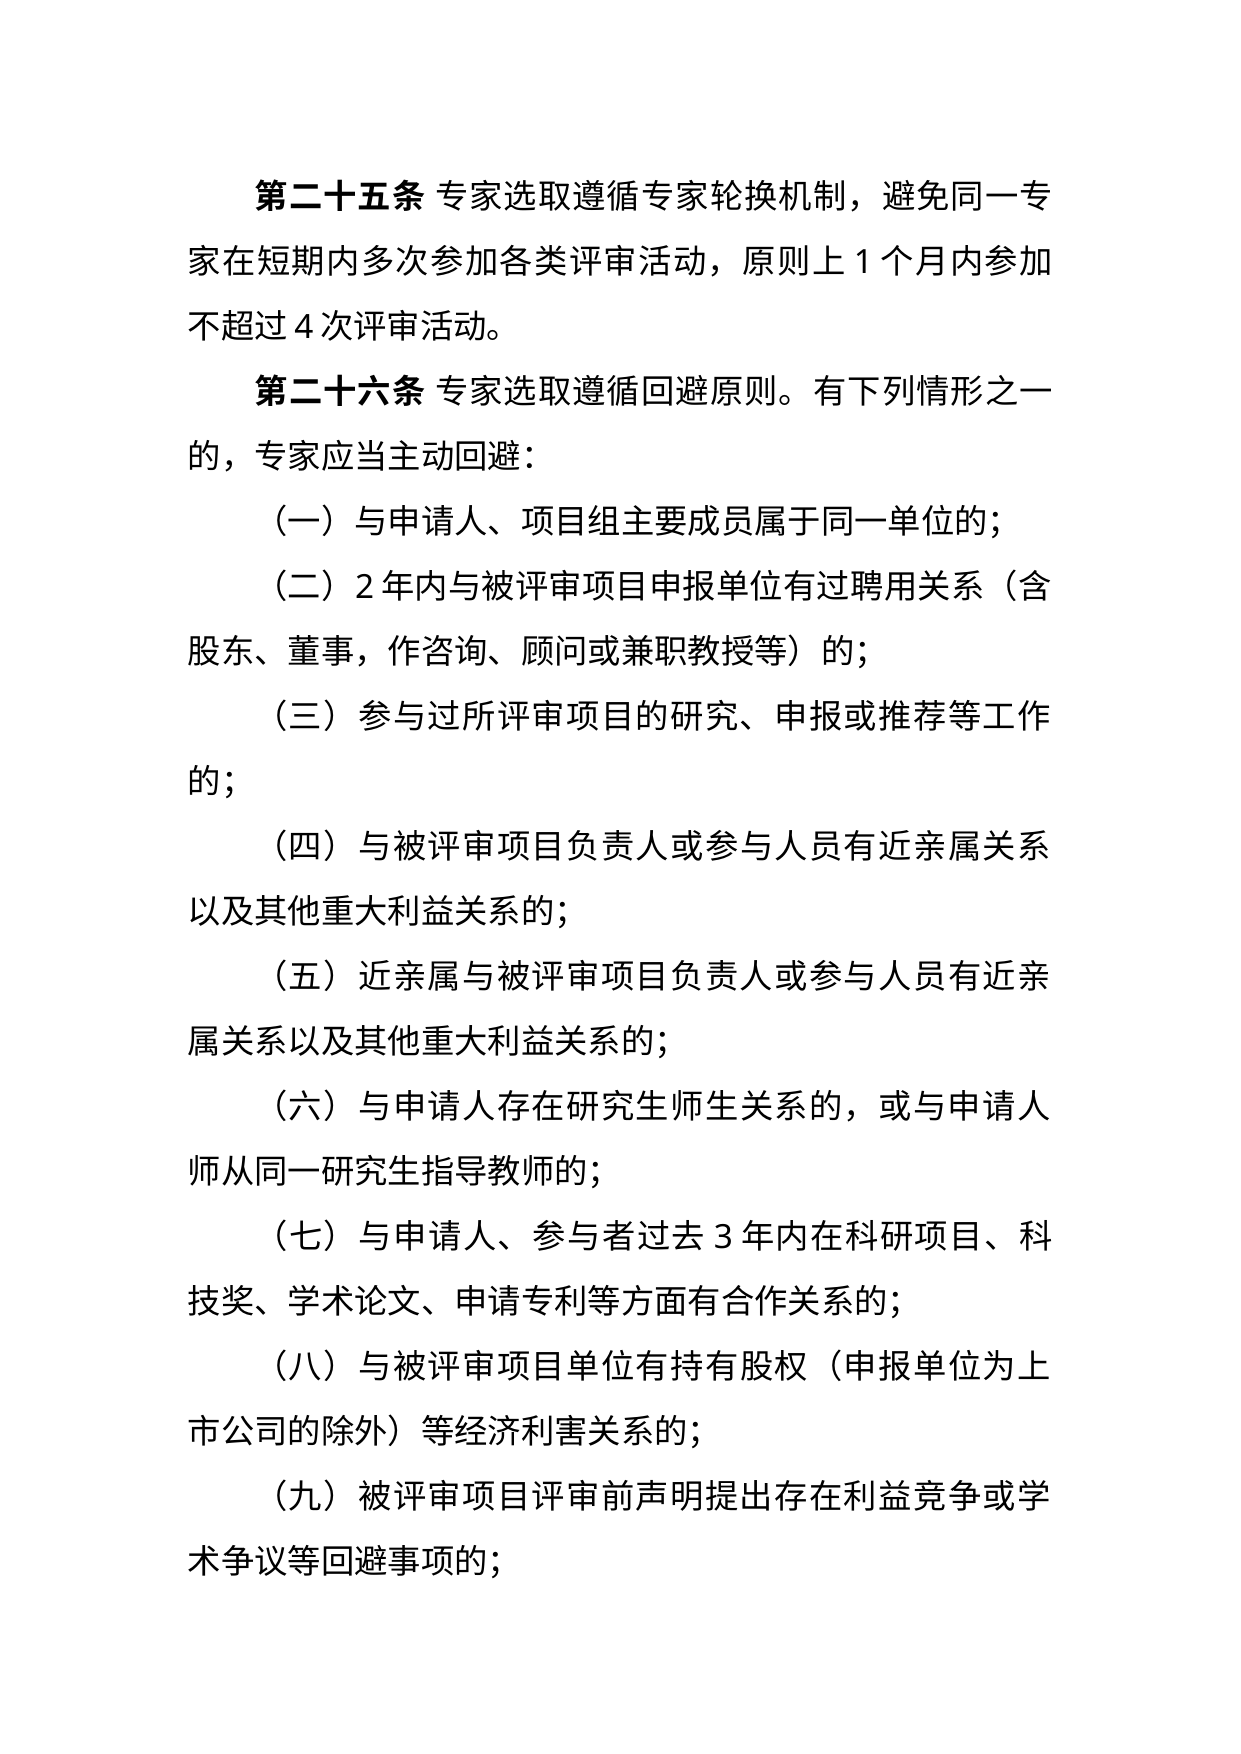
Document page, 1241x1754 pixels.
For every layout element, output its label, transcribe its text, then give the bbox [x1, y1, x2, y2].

text （二）2年内与被评审项目申报单位有过聘用关系（含股东、董事，作咨询、顾问或兼职教授等）的； [187, 552, 1053, 682]
text （三）参与过所评审项目的研究、申报或推荐等工作的； [187, 682, 1053, 812]
text （八）与被评审项目单位有持有股权（申报单位为上市公司的除外）等经济利害关系的； [187, 1332, 1053, 1462]
text （一）与申请人、项目组主要成员属于同一单位的； [187, 487, 1053, 552]
text 第二十六条 专家选取遵循回避原则。有下列情形之一的，专家应当主动回避： [187, 357, 1053, 487]
text 第二十五条 专家选取遵循专家轮换机制，避免同一专家在短期内多次参加各类评审活动，原则上1个月内参加不超过4次评审活动。 [187, 162, 1053, 357]
text （九）被评审项目评审前声明提出存在利益竞争或学术争议等回避事项的； [187, 1462, 1053, 1592]
text （四）与被评审项目负责人或参与人员有近亲属关系以及其他重大利益关系的； [187, 812, 1053, 942]
text （七）与申请人、参与者过去3年内在科研项目、科技奖、学术论文、申请专利等方面有合作关系的； [187, 1202, 1053, 1332]
text （六）与申请人存在研究生师生关系的，或与申请人师从同一研究生指导教师的； [187, 1072, 1053, 1202]
text （五）近亲属与被评审项目负责人或参与人员有近亲属关系以及其他重大利益关系的； [187, 942, 1053, 1072]
